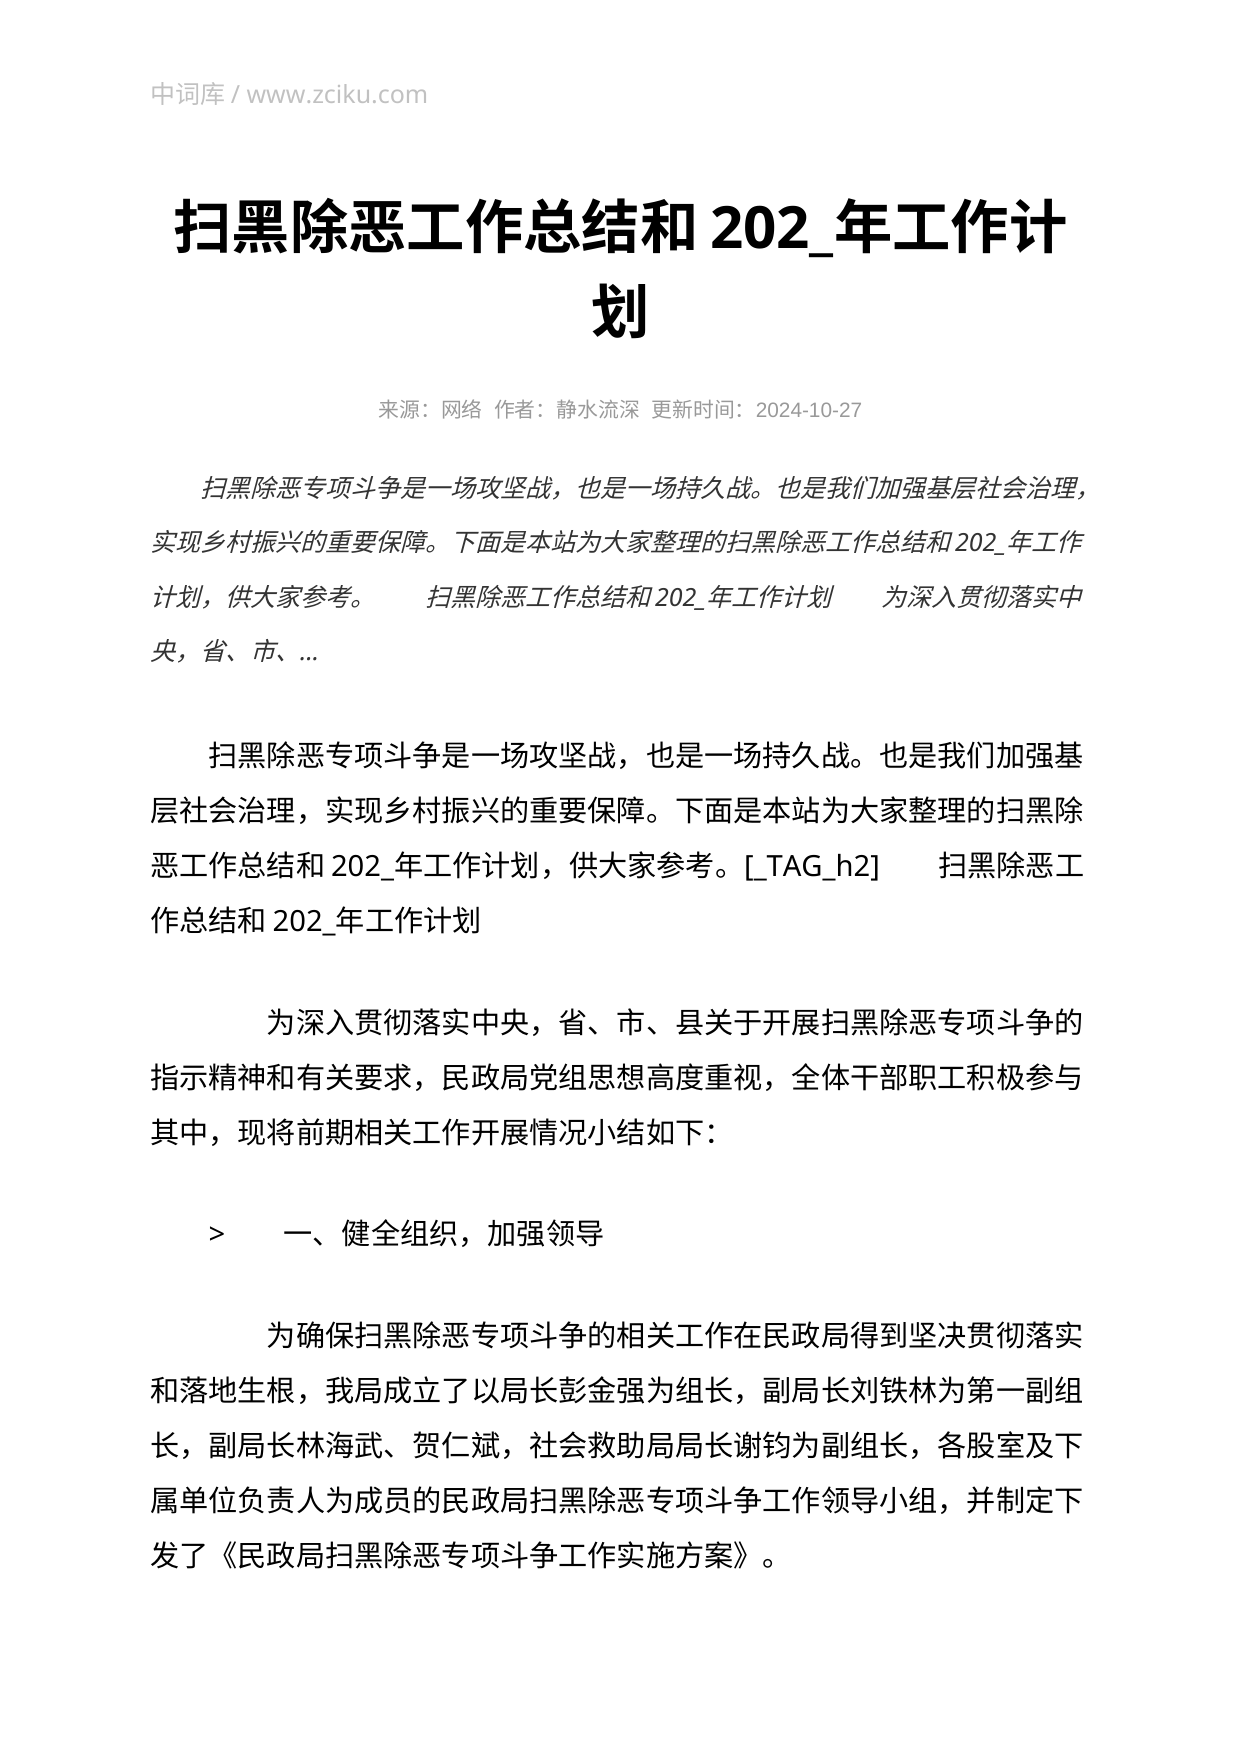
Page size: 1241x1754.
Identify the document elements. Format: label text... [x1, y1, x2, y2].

text 为深入贯彻落实中央，省、市、县关于开展扫黑除恶专项斗争的指示精神和有关要求，民政局党组思想高度重视，全体干部职工积极参与其中，现将前期相关工作开展情况小结如下： [150, 999, 1090, 1151]
text > 一、健全组织，加强领导 [150, 1211, 1090, 1253]
text 扫黑除恶专项斗争是一场攻坚战，也是一场持久战。也是我们加强基层社会治理，实现乡村振兴的重要保障。下面是本站为大家整理的扫黑除恶工作总结和202_年工作计划，供大家参考。[_TAG_h2] 扫黑除恶工作总结和202_年工作计划 [150, 733, 1090, 940]
text 为确保扫黑除恶专项斗争的相关工作在民政局得到坚决贯彻落实和落地生根，我局成立了以局长彭金强为组长，副局长刘铁林为第一副组长，副局长林海武、贺仁斌，社会救助局局长谢钧为副组长，各股室及下属单位负责人为成员的民政局扫黑除恶专项斗争工作领导小组，并制定下发了《民政局扫黑除恶专项斗争工作实施方案》。 [150, 1313, 1090, 1575]
text 扫黑除恶专项斗争是一场攻坚战，也是一场持久战。也是我们加强基层社会治理，实现乡村振兴的重要保障。下面是本站为大家整理的扫黑除恶工作总结和202_年工作计划，供大家参考。 扫黑除恶工作总结和202_年工作计划 为深入贯彻落实中央，省、市、... [150, 468, 1090, 668]
text 来源：网络 作者：静水流深 更新时间：2024-10-27 [150, 397, 1090, 421]
subtitle 扫黑除恶工作总结和202_年工作计划 [150, 181, 1090, 351]
